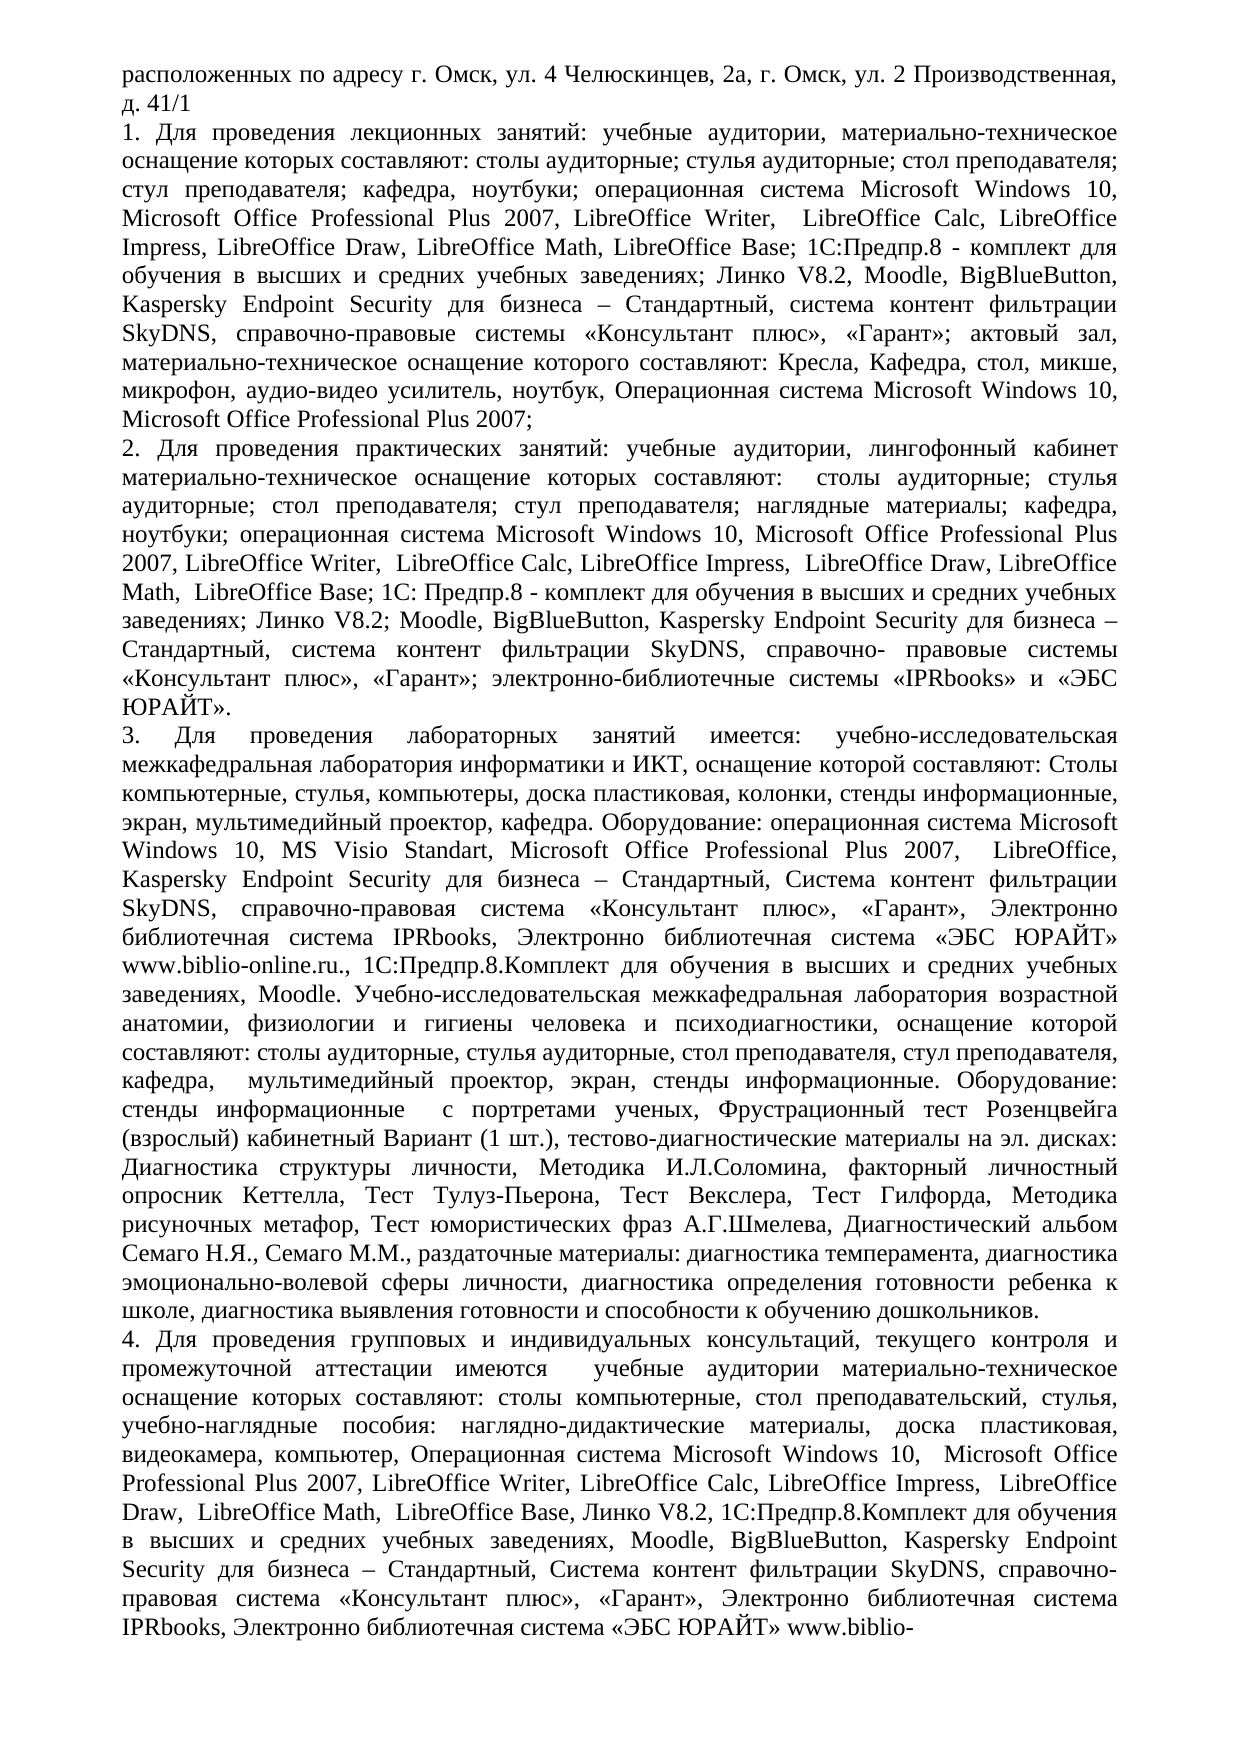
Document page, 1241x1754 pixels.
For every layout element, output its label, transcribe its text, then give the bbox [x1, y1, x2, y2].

table_header расположенных по адресу г. Омск, ул. 4 Челюскинцев, 2а, г. Омск, ул. 2 Производственная, д. 41/1 1. Для проведения лекционных занятий: учебные аудитории, материально-техническое оснащение которых составляют: столы аудиторные; стулья аудиторные; стол преподавателя; стул преподавателя; кафедра, ноутбуки; операционная система Microsoft Windows 10, Microsoft Office Professional Plus 2007, LibreOffice Writer, LibreOffice Calc, LibreOffice Impress, LibreOffice Draw, LibreOffice Math, LibreOffice Base; 1С:Предпр.8 - комплект для обучения в высших и средних учебных заведениях; Линко V8.2, Moodle, BigBlueButton, Kaspersky Endpoint Security для бизнеса – Стандартный, система контент фильтрации SkyDNS, справочно-правовые системы «Консультант плюс», «Гарант»; актовый зал, материально-техническое оснащение которого составляют: Кресла, Кафедра, стол, микше, микрофон, аудио-видео усилитель, ноутбук, Операционная система Microsoft Windows 10, Microsoft Office Professional Plus 2007; 2. Для проведения практических занятий: учебные аудитории, лингофонный кабинет материально-техническое оснащение которых составляют: столы аудиторные; стулья аудиторные; стол преподавателя; стул преподавателя; наглядные материалы; кафедра, ноутбуки; операционная система Microsoft Windows 10, Microsoft Office Professional Plus 2007, LibreOffice Writer, LibreOffice Calc, LibreOffice Impress, LibreOffice Draw, LibreOffice Math, LibreOffice Base; 1С: Предпр.8 - комплект для обучения в высших и средних учебных заведениях; Линко V8.2; Moodle, BigBlueButton, Kaspersky Endpoint Security для бизнеса – Стандартный, система контент фильтрации SkyDNS, справочно- правовые системы «Консультант плюс», «Гарант»; электронно-библиотечные системы «IPRbooks» и «ЭБС ЮРАЙТ». 3. Для проведения лабораторных занятий имеется: учебно-исследовательская межкафедральная лаборатория информатики и ИКТ, оснащение которой составляют: Столы компьютерные, стулья, компьютеры, доска пластиковая, колонки, стенды информационные, экран, мультимедийный проектор, кафедра. Оборудование: операционная система Microsoft Windows 10, MS Visio Standart, Microsoft Office Professional Plus 2007, LibreOffice, Kaspersky Endpoint Security для бизнеса – Стандартный, Система контент фильтрации SkyDNS, справочно-правовая система «Консультант плюс», «Гарант», Электронно библиотечная система IPRbooks, Электронно библиотечная система «ЭБС ЮРАЙТ» www.biblio-online.ru., 1С:Предпр.8.Комплект для обучения в высших и средних учебных заведениях, Moodle. Учебно-исследовательская межкафедральная лаборатория возрастной анатомии, физиологии и гигиены человека и психодиагностики, оснащение которой составляют: столы аудиторные, стулья аудиторные, стол преподавателя, стул преподавателя, кафедра, мультимедийный проектор, экран, стенды информационные. Оборудование: стенды информационные с портретами ученых, Фрустрационный тест Розенцвейга (взрослый) кабинетный Вариант (1 шт.), тестово-диагностические материалы на эл. дисках: Диагностика структуры личности, Методика И.Л.Соломина, факторный личностный опросник Кеттелла, Тест Тулуз-Пьерона, Тест Векслера, Тест Гилфорда, Методика рисуночных метафор, Тест юмористических фраз А.Г.Шмелева, Диагностический альбом Семаго Н.Я., Семаго М.М., раздаточные материалы: диагностика темперамента, диагностика эмоционально-волевой сферы личности, диагностика определения готовности ребенка к школе, диагностика выявления готовности и способности к обучению дошкольников. 4. Для проведения групповых и индивидуальных консультаций, текущего контроля и промежуточной аттестации имеются учебные аудитории материально-техническое оснащение которых составляют: столы компьютерные, стол преподавательский, стулья, учебно-наглядные пособия: наглядно-дидактические материалы, доска пластиковая, видеокамера, компьютер, Операционная система Microsoft Windows 10, Microsoft Office Professional Plus 2007, LibreOffice Writer, LibreOffice Calc, LibreOffice Impress, LibreOffice Draw, LibreOffice Math, LibreOffice Base, Линко V8.2, 1С:Предпр.8.Комплект для обучения в высших и средних учебных заведениях, Moodle, BigBlueButton, Kaspersky Endpoint Security для бизнеса – Стандартный, Система контент фильтрации SkyDNS, справочно-правовая система «Консультант плюс», «Гарант», Электронно библиотечная система IPRbooks, Электронно библиотечная система «ЭБС ЮРАЙТ» www.biblio- [118, 59, 1122, 1662]
